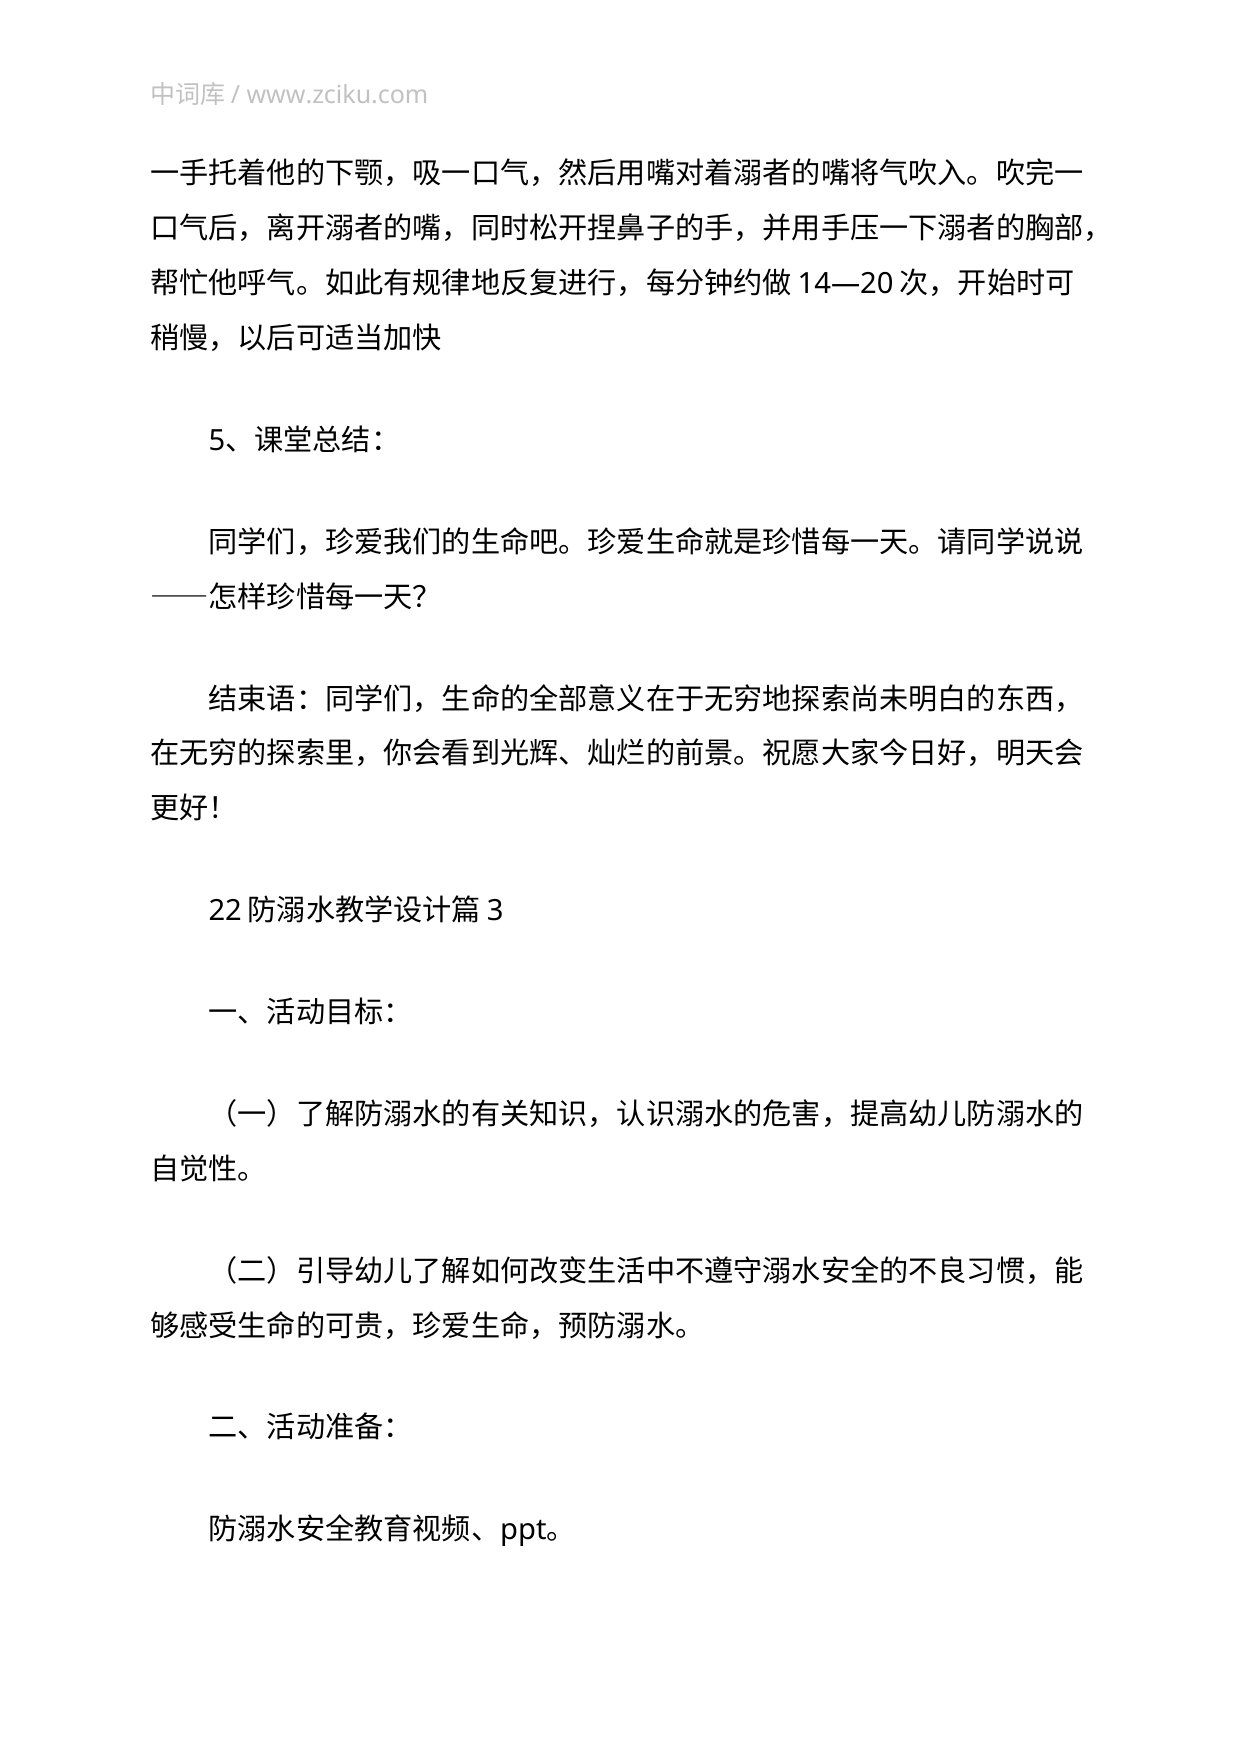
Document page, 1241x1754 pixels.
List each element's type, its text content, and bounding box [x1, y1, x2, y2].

text 同学们，珍爱我们的生命吧。珍爱生命就是珍惜每一天。请同学说说——怎样珍惜每一天？ [150, 518, 1090, 616]
text 防溺水安全教育视频、ppt。 [150, 1506, 1090, 1548]
text 一、活动目标： [150, 989, 1090, 1031]
text （一）了解防溺水的有关知识，认识溺水的危害，提高幼儿防溺水的自觉性。 [150, 1091, 1090, 1188]
text （二）引导幼儿了解如何改变生活中不遵守溺水安全的不良习惯，能够感受生命的可贵，珍爱生命，预防溺水。 [150, 1247, 1090, 1344]
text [150, 150, 1090, 357]
text 5、课堂总结： [150, 417, 1090, 459]
text 22防溺水教学设计篇3 [150, 887, 1090, 929]
text 结束语：同学们，生命的全部意义在于无穷地探索尚未明白的东西，在无穷的探索里，你会看到光辉、灿烂的前景。祝愿大家今日好，明天会更好！ [150, 675, 1090, 827]
text 二、活动准备： [150, 1404, 1090, 1446]
